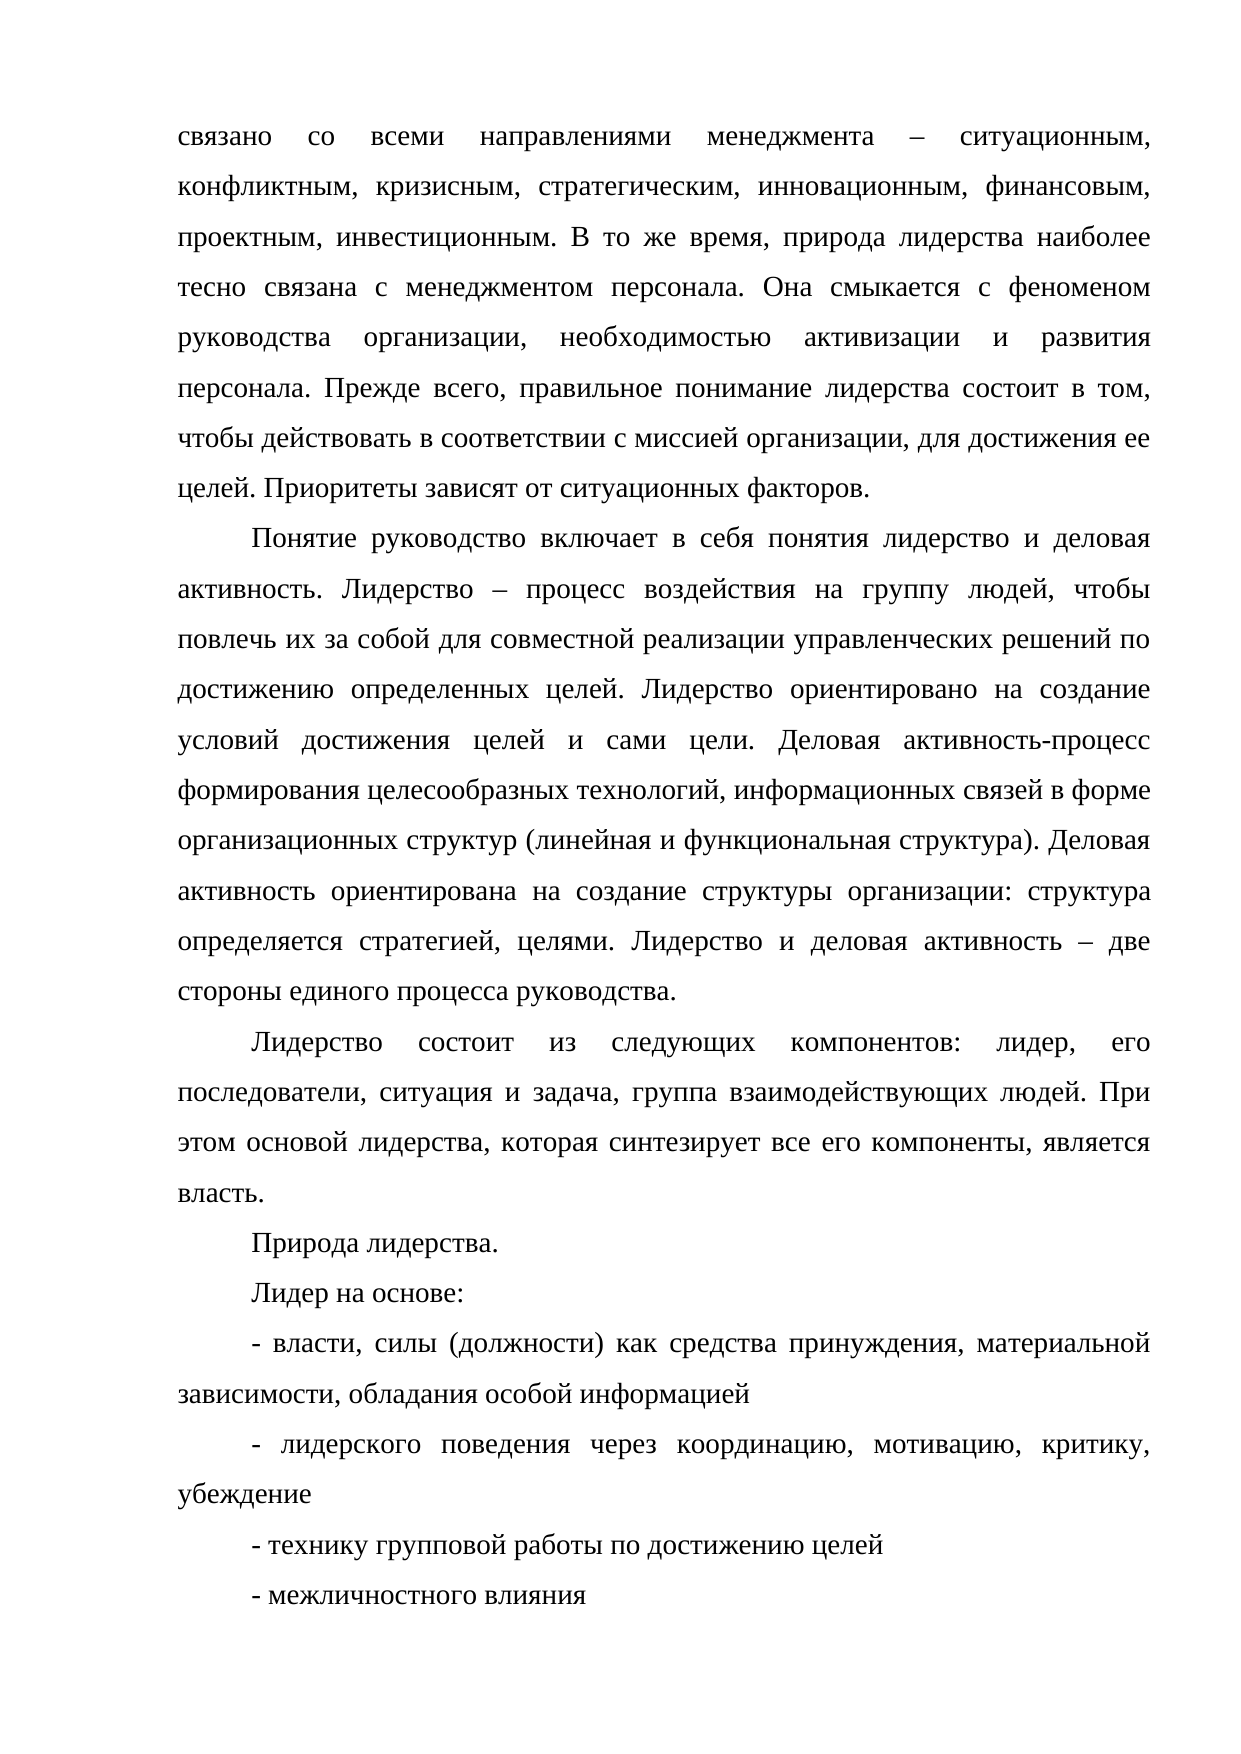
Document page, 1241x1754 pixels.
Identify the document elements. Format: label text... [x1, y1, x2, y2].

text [177, 118, 1152, 504]
text Лидерство состоит из следующих компонентов: лидер, его последователи, ситуация и задача, группа взаимодействующих людей. При этом основой лидерства, которая синтезирует все его компоненты, является власть. [177, 1024, 1152, 1208]
text - технику групповой работы по достижению целей [177, 1527, 1152, 1560]
text - власти, силы (должности) как средства принуждения, материальной зависимости, обладания особой информацией [177, 1326, 1152, 1409]
text Лидер на основе: [177, 1275, 1152, 1309]
text Природа лидерства. [177, 1225, 1152, 1258]
text - межличностного влияния [177, 1577, 1152, 1611]
text - лидерского поведения через координацию, мотивацию, критику, убеждение [177, 1426, 1152, 1510]
text Понятие руководство включает в себя понятия лидерство и деловая активность. Лидерство – процесс воздействия на группу людей, чтобы повлечь их за собой для совместной реализации управленческих решений по достижению определенных целей. Лидерство ориентировано на создание условий достижения целей и сами цели. Деловая активность-процесс формирования целесообразных технологий, информационных связей в форме организационных структур (линейная и функциональная структура). Деловая активность ориентирована на создание структуры организации: структура определяется стратегией, целями. Лидерство и деловая активность – две стороны единого процесса руководства. [177, 521, 1152, 1007]
